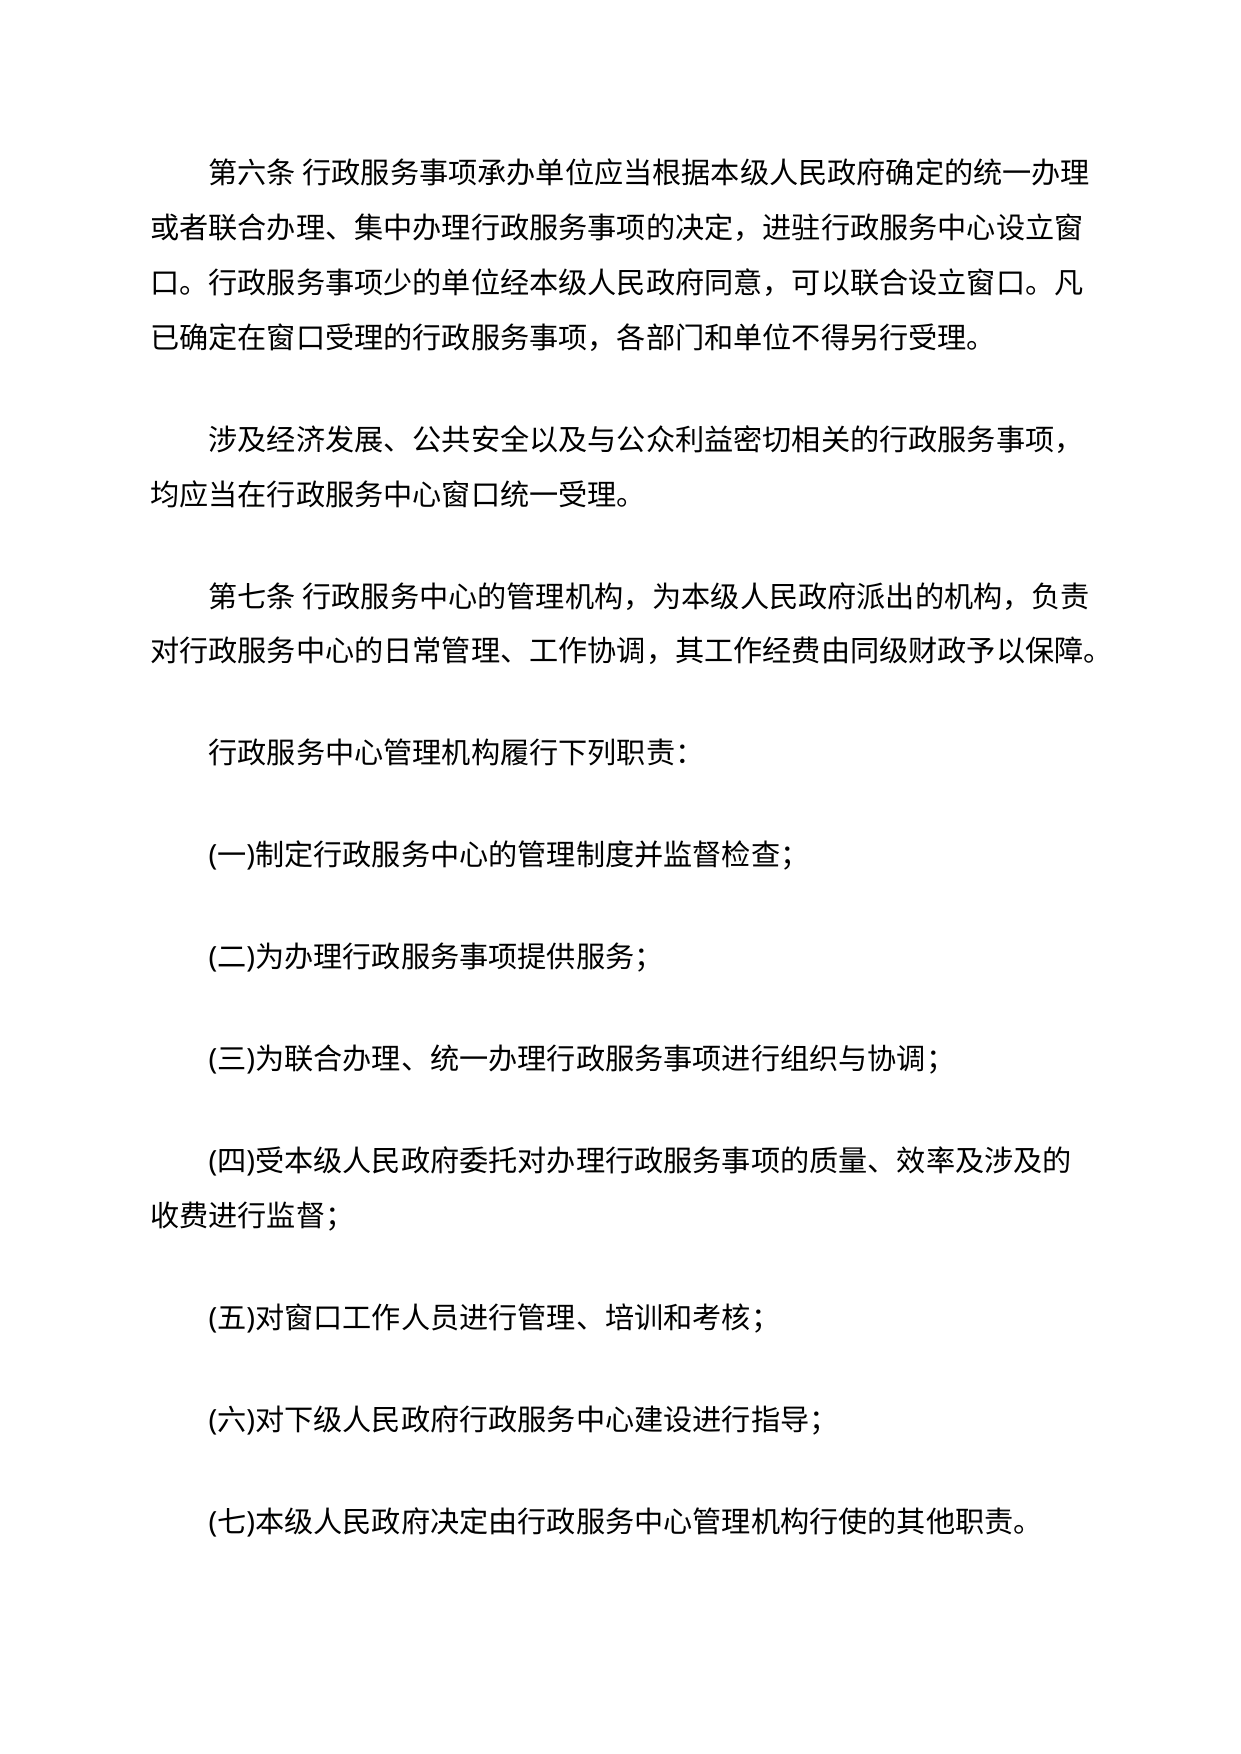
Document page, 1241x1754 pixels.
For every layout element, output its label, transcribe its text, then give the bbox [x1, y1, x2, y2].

text (一)制定行政服务中心的管理制度并监督检查； [150, 832, 1090, 874]
text 第六条 行政服务事项承办单位应当根据本级人民政府确定的统一办理或者联合办理、集中办理行政服务事项的决定，进驻行政服务中心设立窗口。行政服务事项少的单位经本级人民政府同意，可以联合设立窗口。凡已确定在窗口受理的行政服务事项，各部门和单位不得另行受理。 [150, 150, 1090, 357]
text 行政服务中心管理机构履行下列职责： [150, 730, 1090, 772]
text (五)对窗口工作人员进行管理、培训和考核； [150, 1294, 1090, 1337]
text (二)为办理行政服务事项提供服务； [150, 933, 1090, 976]
text 涉及经济发展、公共安全以及与公众利益密切相关的行政服务事项，均应当在行政服务中心窗口统一受理。 [150, 416, 1090, 514]
text (四)受本级人民政府委托对办理行政服务事项的质量、效率及涉及的收费进行监督； [150, 1137, 1090, 1235]
text (三)为联合办理、统一办理行政服务事项进行组织与协调； [150, 1036, 1090, 1078]
text (七)本级人民政府决定由行政服务中心管理机构行使的其他职责。 [150, 1498, 1090, 1541]
text (六)对下级人民政府行政服务中心建设进行指导； [150, 1396, 1090, 1439]
text 第七条 行政服务中心的管理机构，为本级人民政府派出的机构，负责对行政服务中心的日常管理、工作协调，其工作经费由同级财政予以保障。 [150, 573, 1090, 670]
